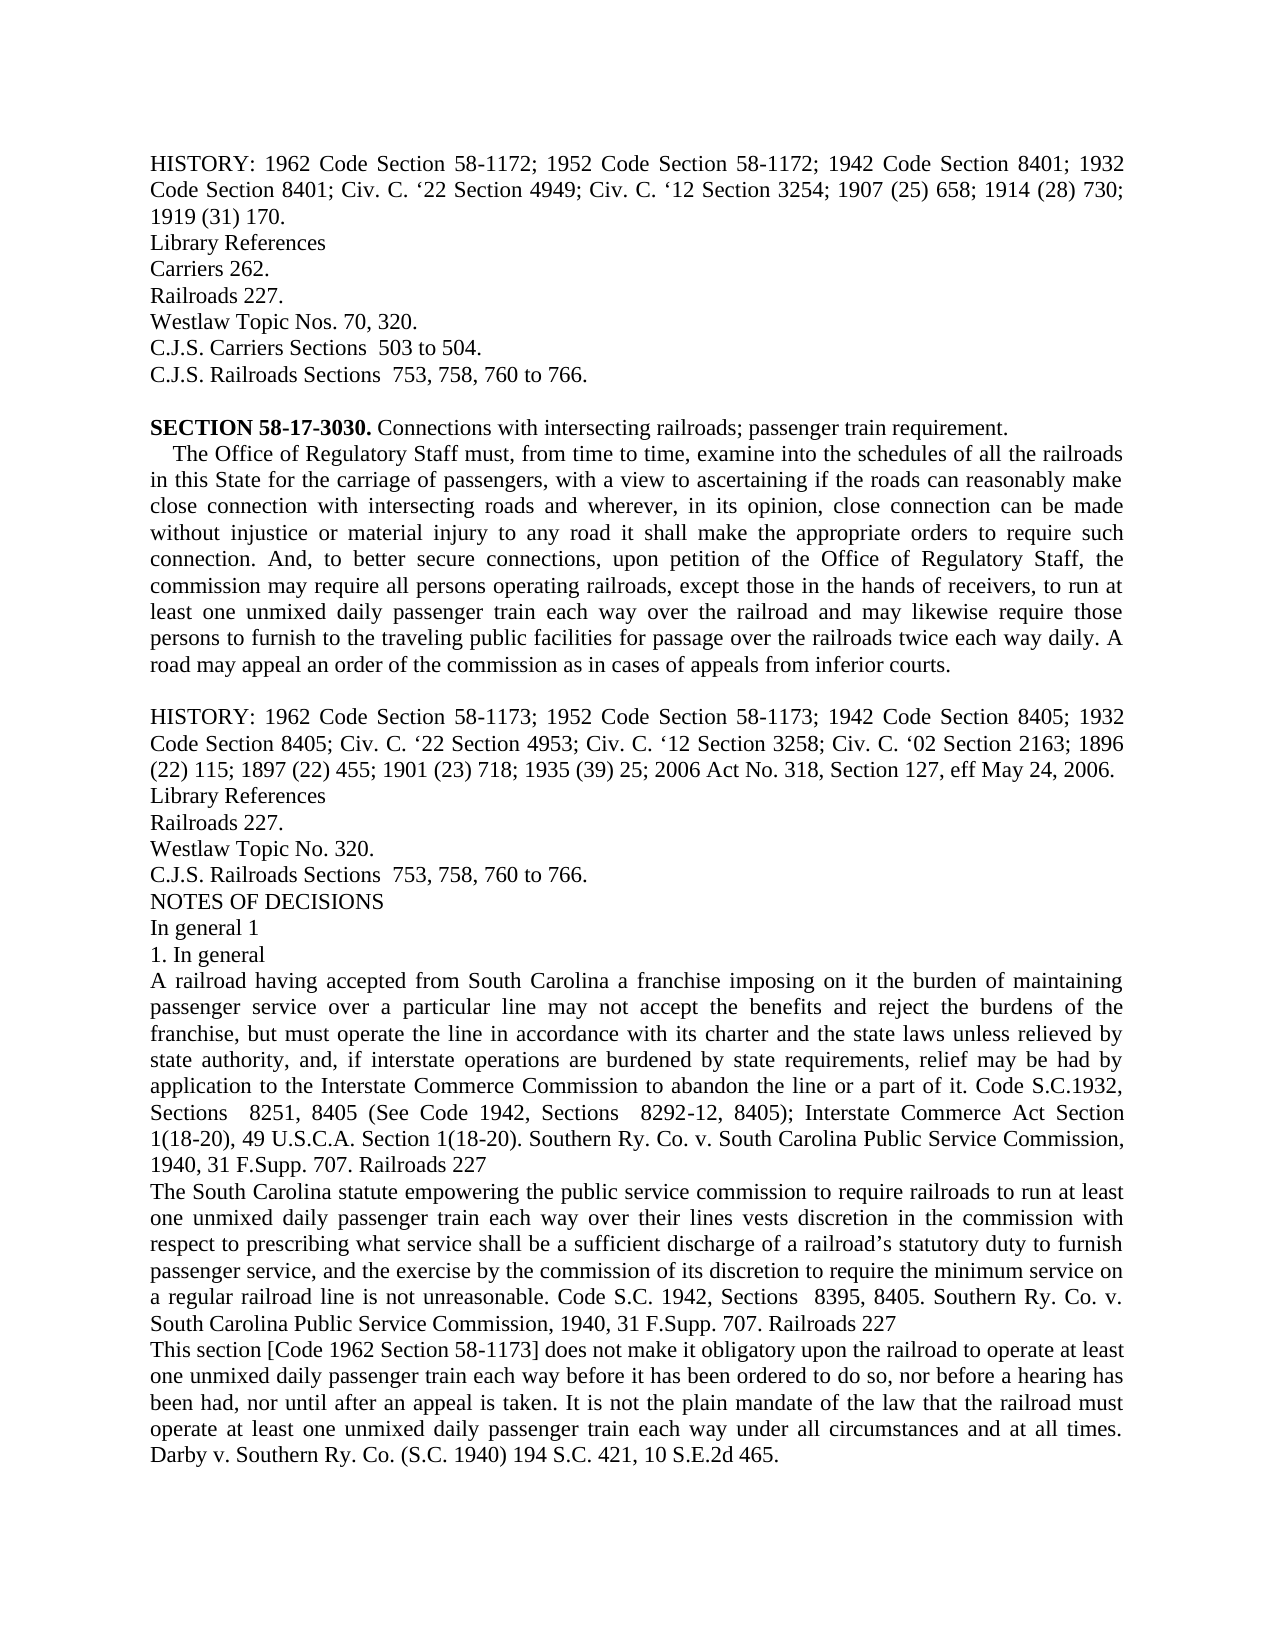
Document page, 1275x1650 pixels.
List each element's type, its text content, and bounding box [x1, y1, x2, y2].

text This section [Code 1962 Section 58-1173] does not make it obligatory upon the railroad to operate at least one unmixed daily passenger train each way before it has been ordered to do so, nor before a hearing has been had, nor until after an appeal is taken. It is not the plain mandate of the law that the railroad must operate at least one unmixed daily passenger train each way under all circumstances and at all times. Darby v. Southern Ry. Co. (S.C. 1940) 194 S.C. 421, 10 S.E.2d 465. [150, 1336, 1125, 1468]
text In general 1 [150, 914, 1125, 941]
text C.J.S. Railroads Sections 753, 758, 760 to 766. [150, 361, 1125, 387]
text Library References [150, 229, 1125, 255]
text C.J.S. Carriers Sections 503 to 504. [150, 334, 1125, 361]
text SECTION 58-17-3030. Connections with intersecting railroads; passenger train requirement. [150, 413, 1125, 440]
text NOTES OF DECISIONS [150, 888, 1125, 914]
text Library References [150, 782, 1125, 809]
text Westlaw Topic No. 320. [150, 835, 1125, 862]
text The Office of Regulatory Staff must, from time to time, examine into the schedules of all the railroads in this State for the carriage of passengers, with a view to ascertaining if the roads can reasonably make close connection with intersecting roads and wherever, in its opinion, close connection can be made without injustice or material injury to any road it shall make the appropriate orders to require such connection. And, to better secure connections, upon petition of the Office of Regulatory Staff, the commission may require all persons operating railroads, except those in the hands of receivers, to run at least one unmixed daily passenger train each way over the railroad and may likewise require those persons to furnish to the traveling public facilities for passage over the railroads twice each way daily. A road may appeal an order of the commission as in cases of appeals from inferior courts. [150, 440, 1125, 677]
text Railroads 227. [150, 282, 1125, 308]
text A railroad having accepted from South Carolina a franchise imposing on it the burden of maintaining passenger service over a particular line may not accept the benefits and reject the burdens of the franchise, but must operate the line in accordance with its charter and the state laws unless relieved by state authority, and, if interstate operations are burdened by state requirements, relief may be had by application to the Interstate Commerce Commission to abandon the line or a part of it. Code S.C.1932, Sections 8251, 8405 (See Code 1942, Sections 8292-12, 8405); Interstate Commerce Act Section 1(18-20), 49 U.S.C.A. Section 1(18-20). Southern Ry. Co. v. South Carolina Public Service Commission, 1940, 31 F.Supp. 707. Railroads 227 [150, 967, 1125, 1178]
text Railroads 227. [150, 809, 1125, 835]
text HISTORY: 1962 Code Section 58-1172; 1952 Code Section 58-1172; 1942 Code Section 8401; 1932 Code Section 8401; Civ. C. ‘22 Section 4949; Civ. C. ‘12 Section 3254; 1907 (25) 658; 1914 (28) 730; 1919 (31) 170. [150, 150, 1125, 229]
text Carriers 262. [150, 255, 1125, 282]
text HISTORY: 1962 Code Section 58-1173; 1952 Code Section 58-1173; 1942 Code Section 8405; 1932 Code Section 8405; Civ. C. ‘22 Section 4953; Civ. C. ‘12 Section 3258; Civ. C. ‘02 Section 2163; 1896 (22) 115; 1897 (22) 455; 1901 (23) 718; 1935 (39) 25; 2006 Act No. 318, Section 127, eff May 24, 2006. [150, 703, 1125, 782]
text The South Carolina statute empowering the public service commission to require railroads to run at least one unmixed daily passenger train each way over their lines vests discretion in the commission with respect to prescribing what service shall be a sufficient discharge of a railroad’s statutory duty to furnish passenger service, and the exercise by the commission of its discretion to require the minimum service on a regular railroad line is not unreasonable. Code S.C. 1942, Sections 8395, 8405. Southern Ry. Co. v. South Carolina Public Service Commission, 1940, 31 F.Supp. 707. Railroads 227 [150, 1178, 1125, 1336]
text Westlaw Topic Nos. 70, 320. [150, 308, 1125, 334]
text C.J.S. Railroads Sections 753, 758, 760 to 766. [150, 862, 1125, 888]
text 1. In general [150, 941, 1125, 967]
